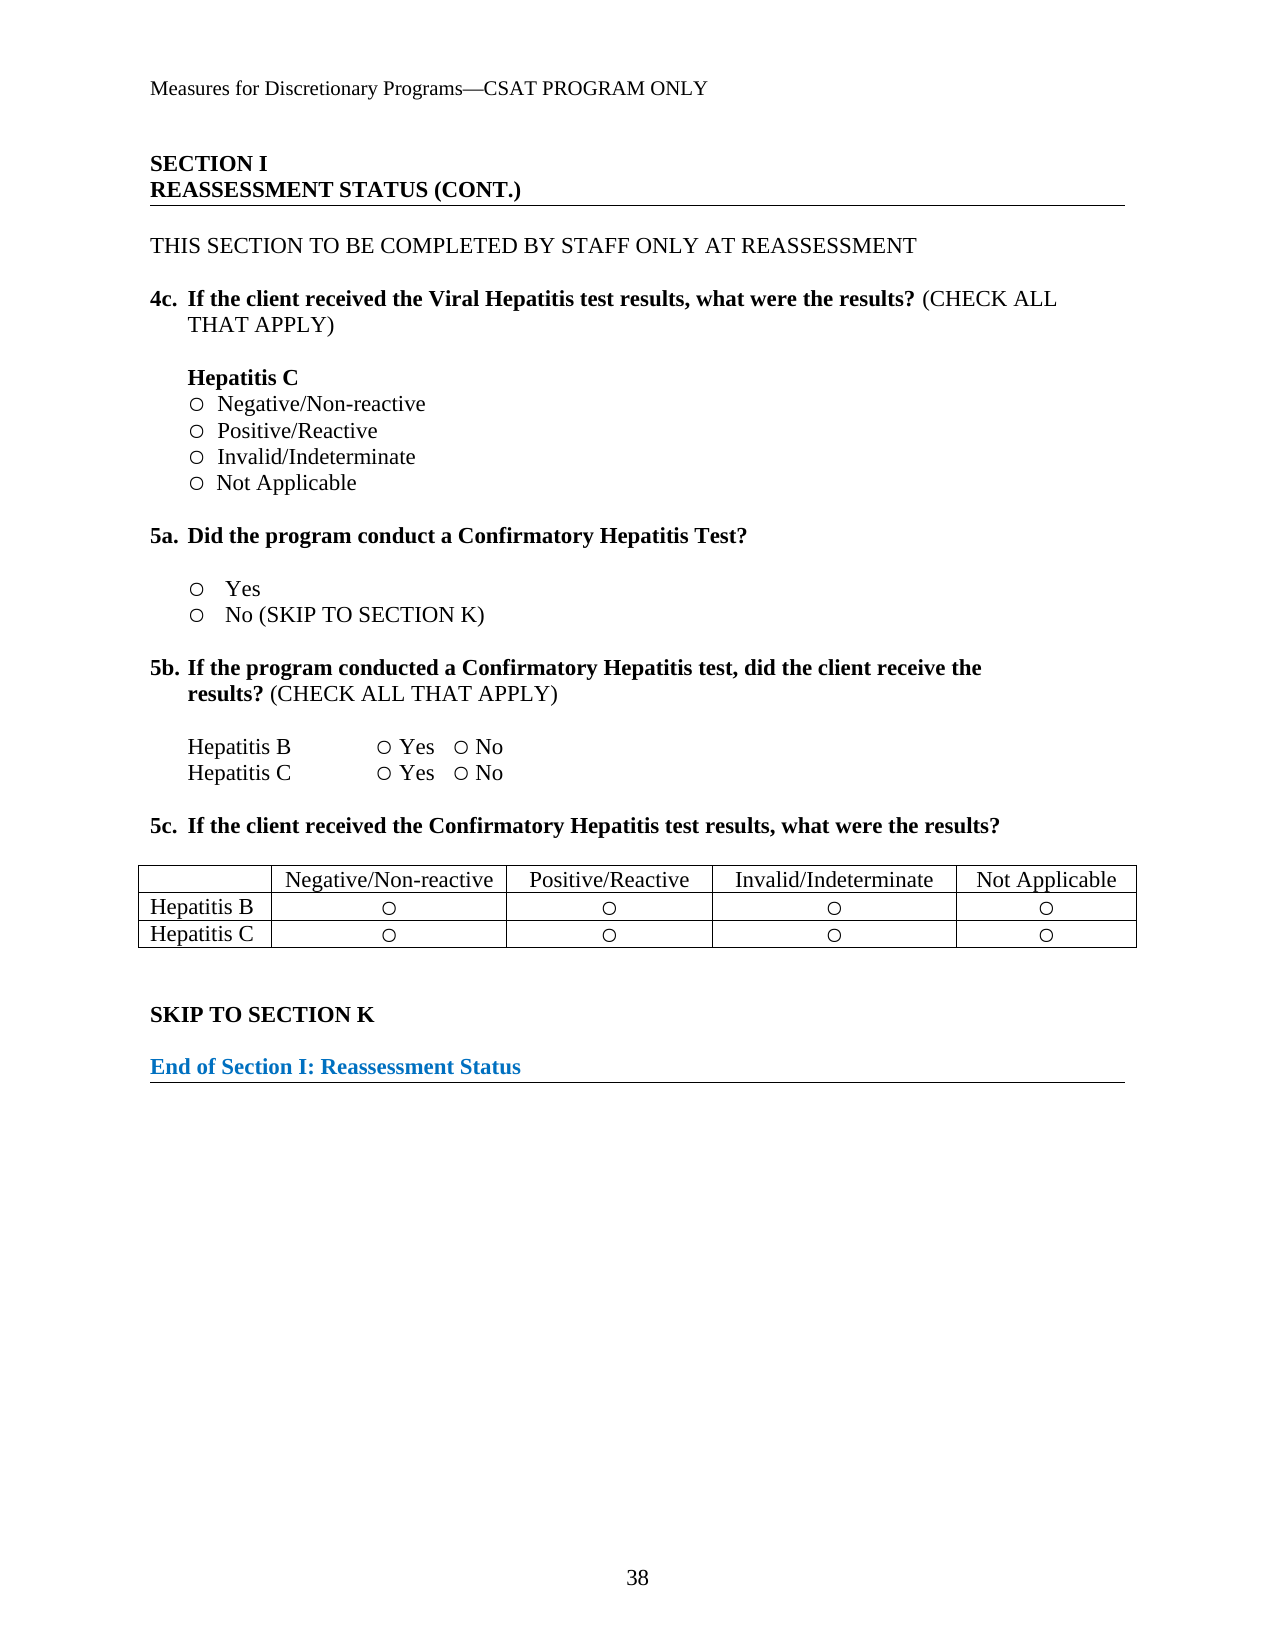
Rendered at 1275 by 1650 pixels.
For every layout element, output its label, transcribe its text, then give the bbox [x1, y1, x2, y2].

text Positive/Reactive [150, 417, 1125, 443]
text Not Applicable [150, 469, 1125, 496]
text Negative/Non-reactive [150, 390, 1125, 417]
text 5c. If the client received the Confirmatory Hepatitis test results, what were the results? [150, 812, 1125, 838]
table_cell [957, 921, 1136, 947]
text 5a. Did the program conduct a Confirmatory Hepatitis Test? [150, 522, 1125, 548]
table_cell [507, 893, 712, 919]
text 5b. If the program conducted a Confirmatory Hepatitis test, did the client receive the results? (check all that apply) [150, 654, 1125, 707]
text 4c. If the client received the Viral Hepatitis test results, what were the results? (CHECK ALL THAT APPLY) [150, 285, 1125, 338]
text SECTION I [150, 150, 1125, 176]
text Hepatitis C Yes No [187, 759, 1125, 786]
table_cell [713, 921, 956, 947]
table_header Invalid/Indeterminate [713, 866, 956, 892]
text No (SKIP TO SECTION K) [150, 601, 1125, 627]
table_header Positive/Reactive [507, 866, 712, 892]
text SKIP TO SECTION K [150, 1001, 1125, 1027]
table_cell [713, 893, 956, 919]
text Hepatitis B Yes No [187, 733, 1125, 759]
table_cell Hepatitis B [139, 893, 271, 919]
table_cell [957, 893, 1136, 919]
table_cell Hepatitis C [139, 921, 271, 947]
text Invalid/Indeterminate [150, 443, 1125, 469]
text THIS SECTION TO BE COMPLETED BY STAFF ONLY AT REASSESSMENT [150, 232, 1125, 258]
table_cell [272, 921, 506, 947]
table_header [139, 866, 271, 892]
table_cell [507, 921, 712, 947]
table_cell [272, 893, 506, 919]
text Yes [150, 575, 1125, 601]
text REASSESSMENT STATUS (CONT.) [150, 176, 1125, 205]
table_header Not Applicable [957, 866, 1136, 892]
text End of Section I: Reassessment Status [150, 1053, 1125, 1082]
table_header Negative/Non-reactive [272, 866, 506, 892]
text Hepatitis C [150, 364, 1125, 390]
